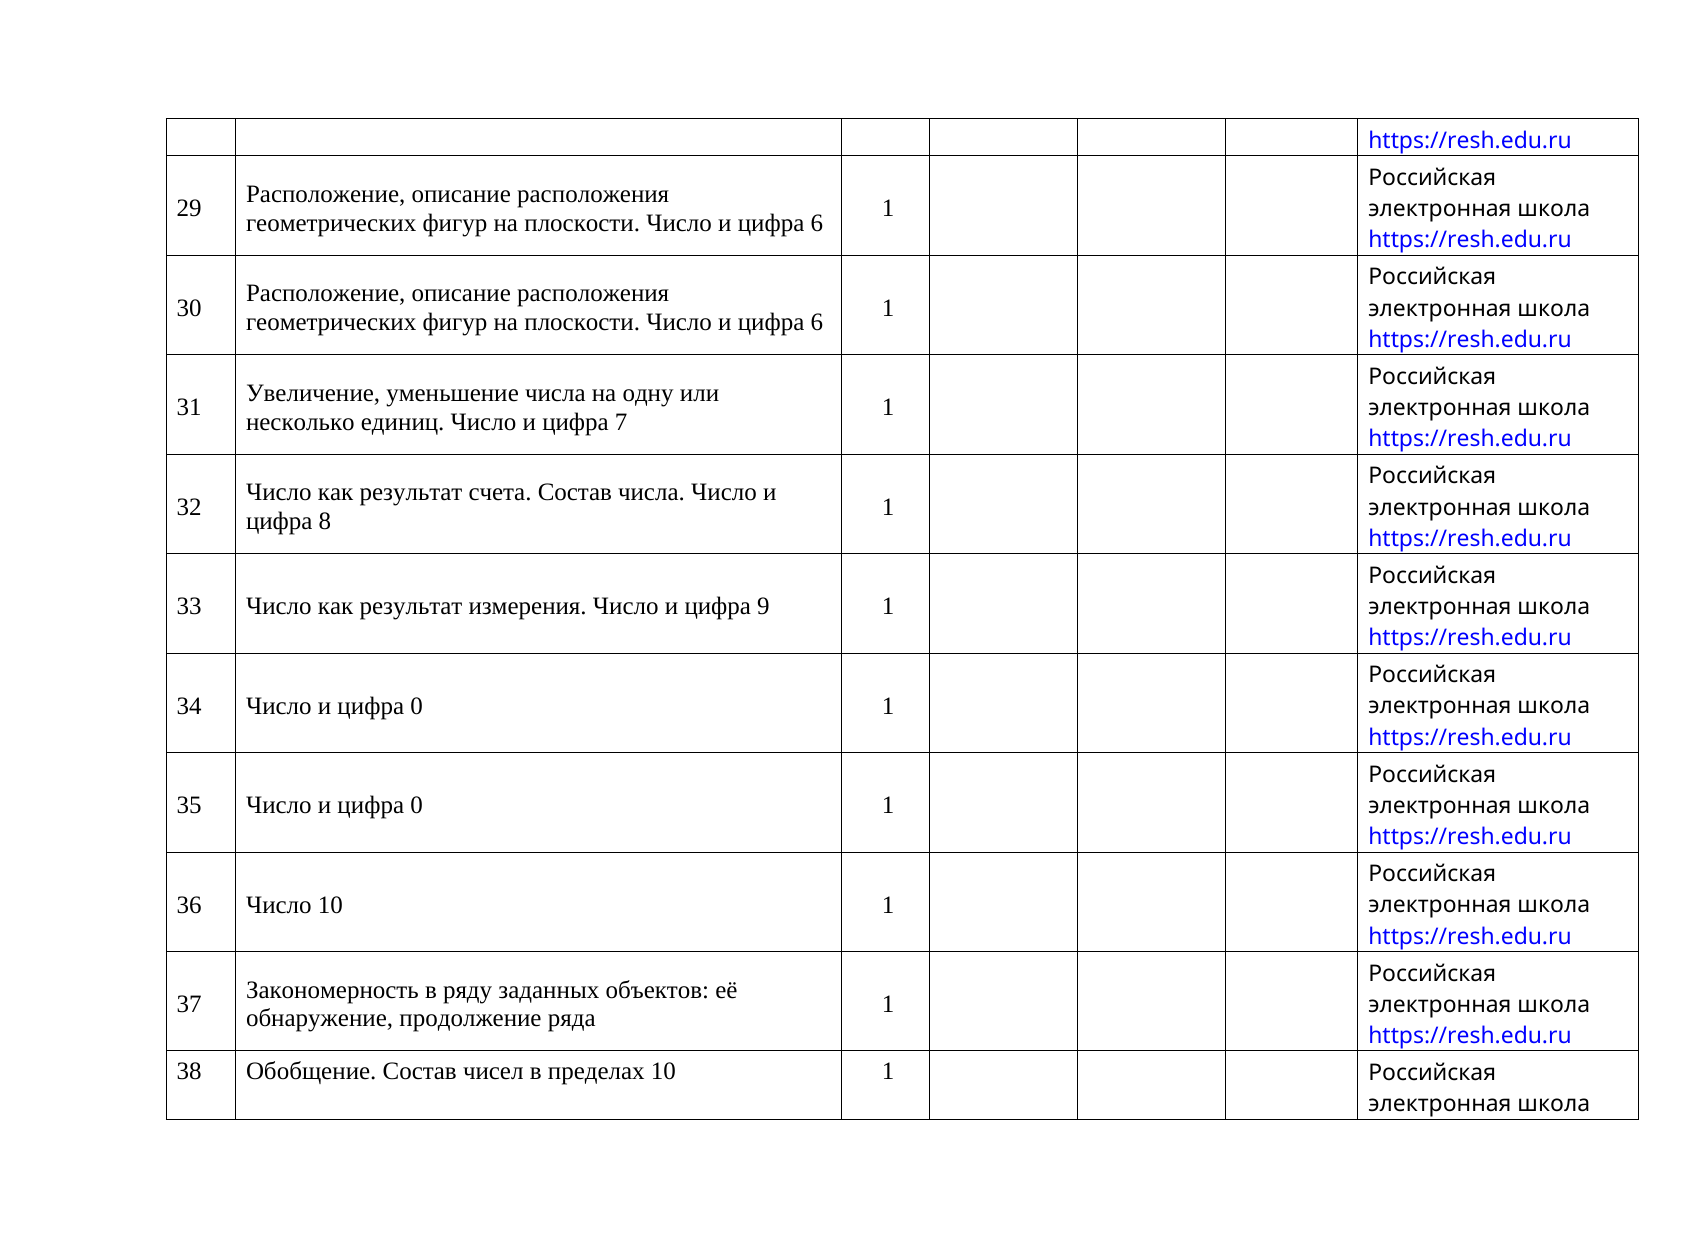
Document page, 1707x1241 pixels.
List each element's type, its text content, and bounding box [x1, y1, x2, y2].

table_cell [1078, 753, 1225, 851]
table_cell [1078, 156, 1225, 254]
table_cell [1078, 952, 1225, 1050]
table_cell Российская электронная школа https://resh.edu.ru [1358, 654, 1638, 752]
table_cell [1358, 952, 1638, 1050]
table_cell 37 [167, 952, 235, 1050]
table_cell 29 [167, 156, 235, 254]
table_cell 28 [167, 119, 235, 155]
table_cell [1226, 455, 1357, 553]
table_cell [1078, 853, 1225, 951]
table_cell [1078, 654, 1225, 752]
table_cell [1358, 1051, 1638, 1119]
table_cell Российская электронная школа https://resh.edu.ru [1358, 256, 1638, 354]
table_cell Число как результат счета. Состав числа. Число и цифра 8 [236, 455, 841, 553]
table_cell [930, 455, 1077, 553]
table_cell 33 [167, 554, 235, 652]
table_cell 35 [167, 753, 235, 851]
table_cell Расположение, описание расположения геометрических фигур на плоскости. Число и цифра 6 [236, 256, 841, 354]
table_cell [1226, 119, 1357, 155]
table_cell [930, 853, 1077, 951]
table_cell [1226, 256, 1357, 354]
table_cell [1078, 119, 1225, 155]
table_cell [1078, 1051, 1225, 1119]
table_cell Число и цифра 0 [236, 654, 841, 752]
table_cell Российская электронная школа https://resh.edu.ru [1358, 853, 1638, 951]
table_cell 1 [842, 156, 929, 254]
table_cell Расположение, описание расположения геометрических фигур на плоскости. Число и цифра 6 [236, 156, 841, 254]
table_cell Российская электронная школа https://resh.edu.ru [1358, 355, 1638, 453]
table_cell Закономерность в ряду заданных объектов: её обнаружение, продолжение ряда [236, 952, 841, 1050]
table_cell Число как результат измерения. Число и цифра 9 [236, 554, 841, 652]
table_cell 1 [842, 119, 929, 155]
table_cell Число и цифра 0 [236, 753, 841, 851]
table_cell 31 [167, 355, 235, 453]
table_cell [236, 119, 841, 155]
table_cell 1 [842, 654, 929, 752]
table_cell 32 [167, 455, 235, 553]
table_cell [1226, 156, 1357, 254]
table_cell [930, 654, 1077, 752]
table_cell [1226, 753, 1357, 851]
table_cell 1 [842, 455, 929, 553]
table_cell [1226, 355, 1357, 453]
table_cell [930, 156, 1077, 254]
table_cell [1078, 355, 1225, 453]
table_cell [930, 256, 1077, 354]
table_cell 1 [842, 256, 929, 354]
table_cell 1 [842, 753, 929, 851]
table_cell [1226, 1051, 1357, 1119]
table_cell 34 [167, 654, 235, 752]
table_cell [930, 952, 1077, 1050]
table_cell [1078, 455, 1225, 553]
table_cell [1078, 256, 1225, 354]
table_cell Число 10 [236, 853, 841, 951]
table_cell [930, 355, 1077, 453]
table_cell 1 [842, 952, 929, 1050]
table_cell [1226, 853, 1357, 951]
table_cell 1 [842, 554, 929, 652]
table_cell 1 [842, 1051, 929, 1119]
table_cell 38 [167, 1051, 235, 1119]
table_cell Российская электронная школа https://resh.edu.ru [1358, 455, 1638, 553]
table_cell [930, 1051, 1077, 1119]
table_cell [1226, 654, 1357, 752]
table_cell [1078, 554, 1225, 652]
table_cell [1226, 554, 1357, 652]
table_cell Российская электронная школа https://resh.edu.ru [1358, 753, 1638, 851]
table_cell [1226, 952, 1357, 1050]
table_cell 1 [842, 853, 929, 951]
table_cell Увеличение, уменьшение числа на одну или несколько единиц. Число и цифра 7 [236, 355, 841, 453]
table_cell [1358, 156, 1638, 254]
table_cell 1 [842, 355, 929, 453]
table_cell [930, 753, 1077, 851]
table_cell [1358, 119, 1638, 155]
table_cell 36 [167, 853, 235, 951]
table_cell 30 [167, 256, 235, 354]
table_cell [930, 554, 1077, 652]
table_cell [236, 1051, 841, 1119]
table_cell Российская электронная школа https://resh.edu.ru [1358, 554, 1638, 652]
table_cell [930, 119, 1077, 155]
